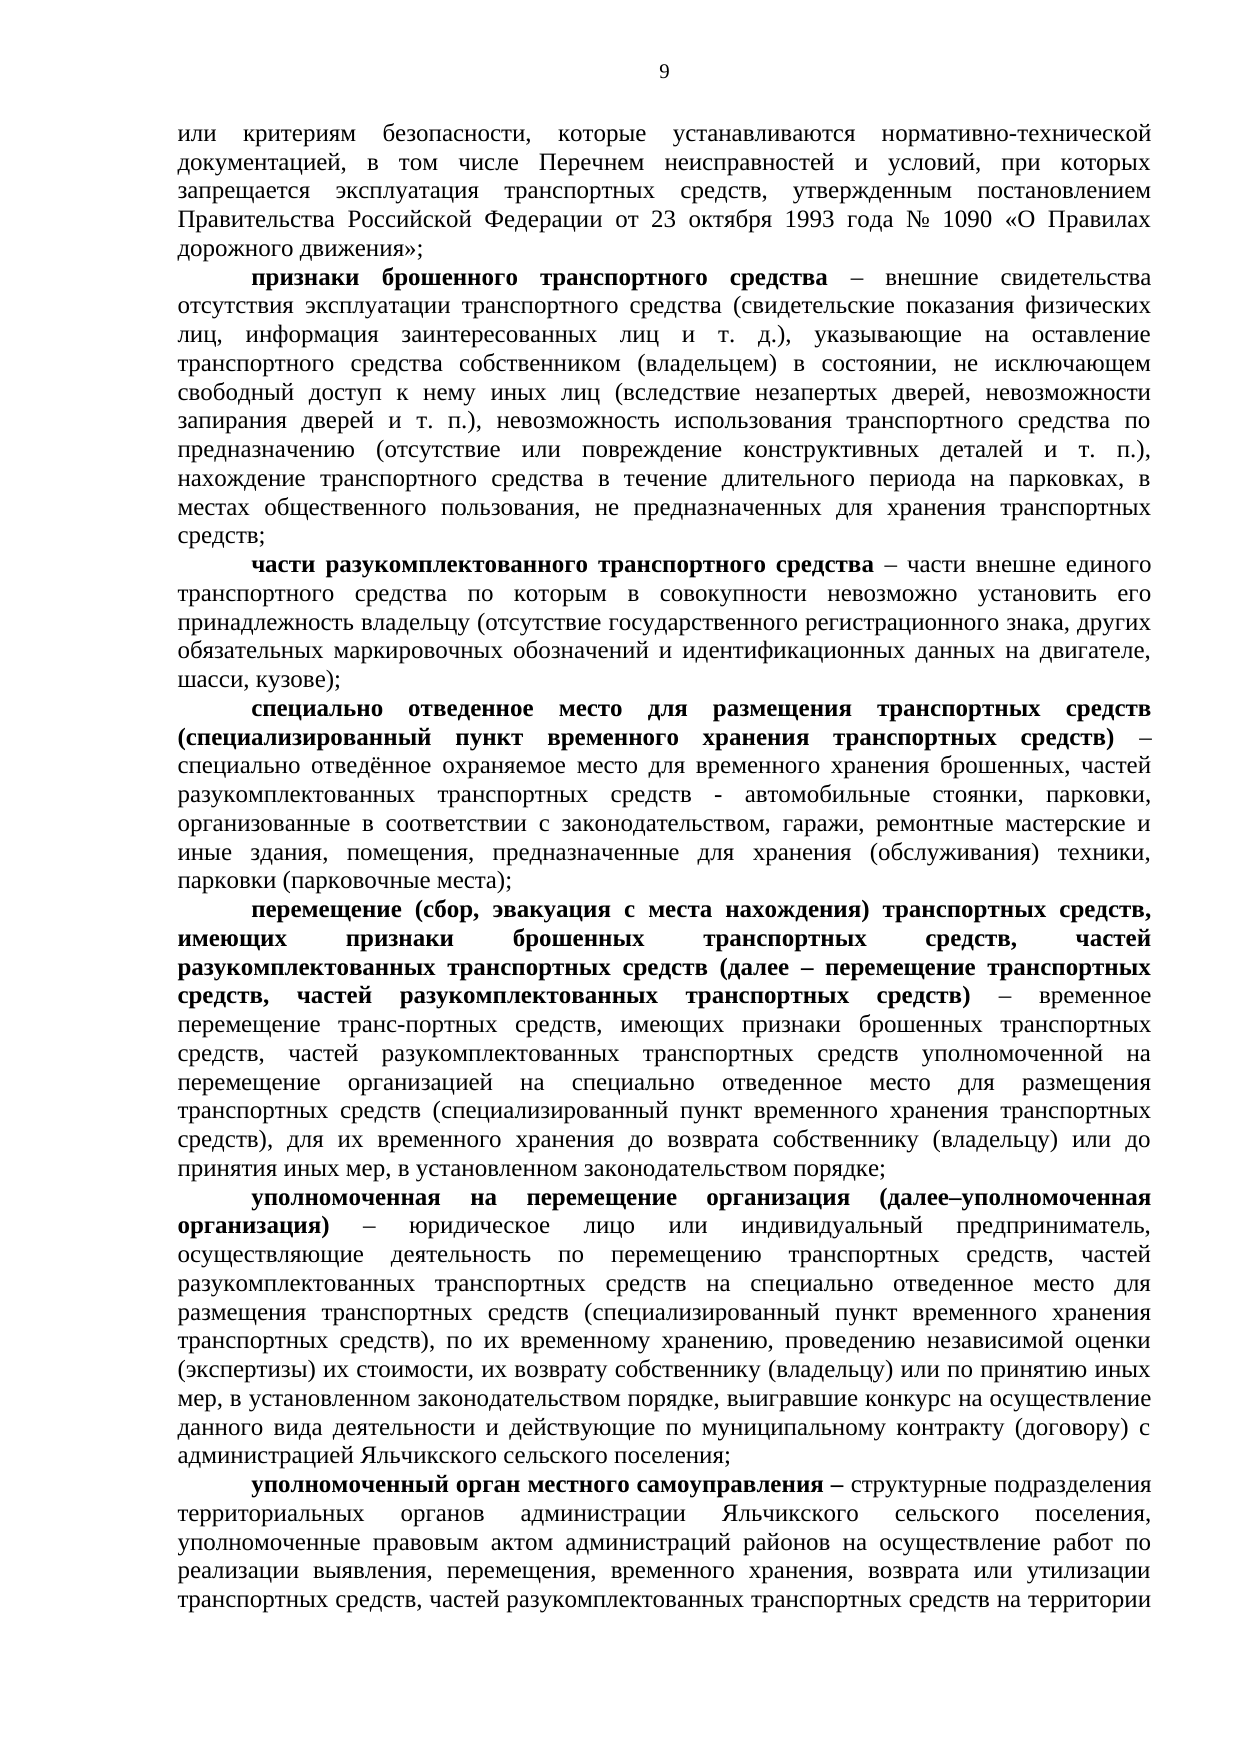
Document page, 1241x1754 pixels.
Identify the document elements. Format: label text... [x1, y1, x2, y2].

text специально отведенное место для размещения транспортных средств (специализированный пункт временного хранения транспортных средств) – специально отведённое охраняемое место для временного хранения брошенных, частей разукомплектованных транспортных средств - автомобильные стоянки, парковки, организованные в соответствии с законодательством, гаражи, ремонтные мастерские и иные здания, помещения, предназначенные для хранения (обслуживания) техники, парковки (парковочные места); [177, 693, 1152, 894]
text части разукомплектованного транспортного средства – части внешне единого транспортного средства по которым в совокупности невозможно установить его принадлежность владельцу (отсутствие государственного регистрационного знака, других обязательных маркировочных обозначений и идентификационных данных на двигателе, шасси, кузове); [177, 549, 1152, 693]
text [177, 1469, 1152, 1613]
text признаки брошенного транспортного средства – внешние свидетельства отсутствия эксплуатации транспортного средства (свидетельские показания физических лиц, информация заинтересованных лиц и т. д.), указывающие на оставление транспортного средства собственником (владельцем) в состоянии, не исключающем свободный доступ к нему иных лиц (вследствие незапертых дверей, невозможности запирания дверей и т. п.), невозможность использования транспортного средства по предназначению (отсутствие или повреждение конструктивных деталей и т. п.), нахождение транспортного средства в течение длительного периода на парковках, в местах общественного пользования, не предназначенных для хранения транспортных средств; [177, 262, 1152, 549]
text перемещение (сбор, эвакуация с места нахождения) транспортных средств, имеющих признаки брошенных транспортных средств, частей разукомплектованных транспортных средств (далее – перемещение транспортных средств, частей разукомплектованных транспортных средств) – временное перемещение транс-портных средств, имеющих признаки брошенных транспортных средств, частей разукомплектованных транспортных средств уполномоченной на перемещение организацией на специально отведенное место для размещения транспортных средств (специализированный пункт временного хранения транспортных средств), для их временного хранения до возврата собственнику (владельцу) или до принятия иных мер, в установленном законодательством порядке; [177, 894, 1152, 1182]
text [177, 118, 1152, 262]
text уполномоченная на перемещение организация (далее–уполномоченная организация) – юридическое лицо или индивидуальный предприниматель, осуществляющие деятельность по перемещению транспортных средств, частей разукомплектованных транспортных средств на специально отведенное место для размещения транспортных средств (специализированный пункт временного хранения транспортных средств), по их временному хранению, проведению независимой оценки (экспертизы) их стоимости, их возврату собственнику (владельцу) или по принятию иных мер, в установленном законодательством порядке, выигравшие конкурс на осуществление данного вида деятельности и действующие по муниципальному контракту (договору) с администрацией Яльчикского сельского поселения; [177, 1182, 1152, 1469]
